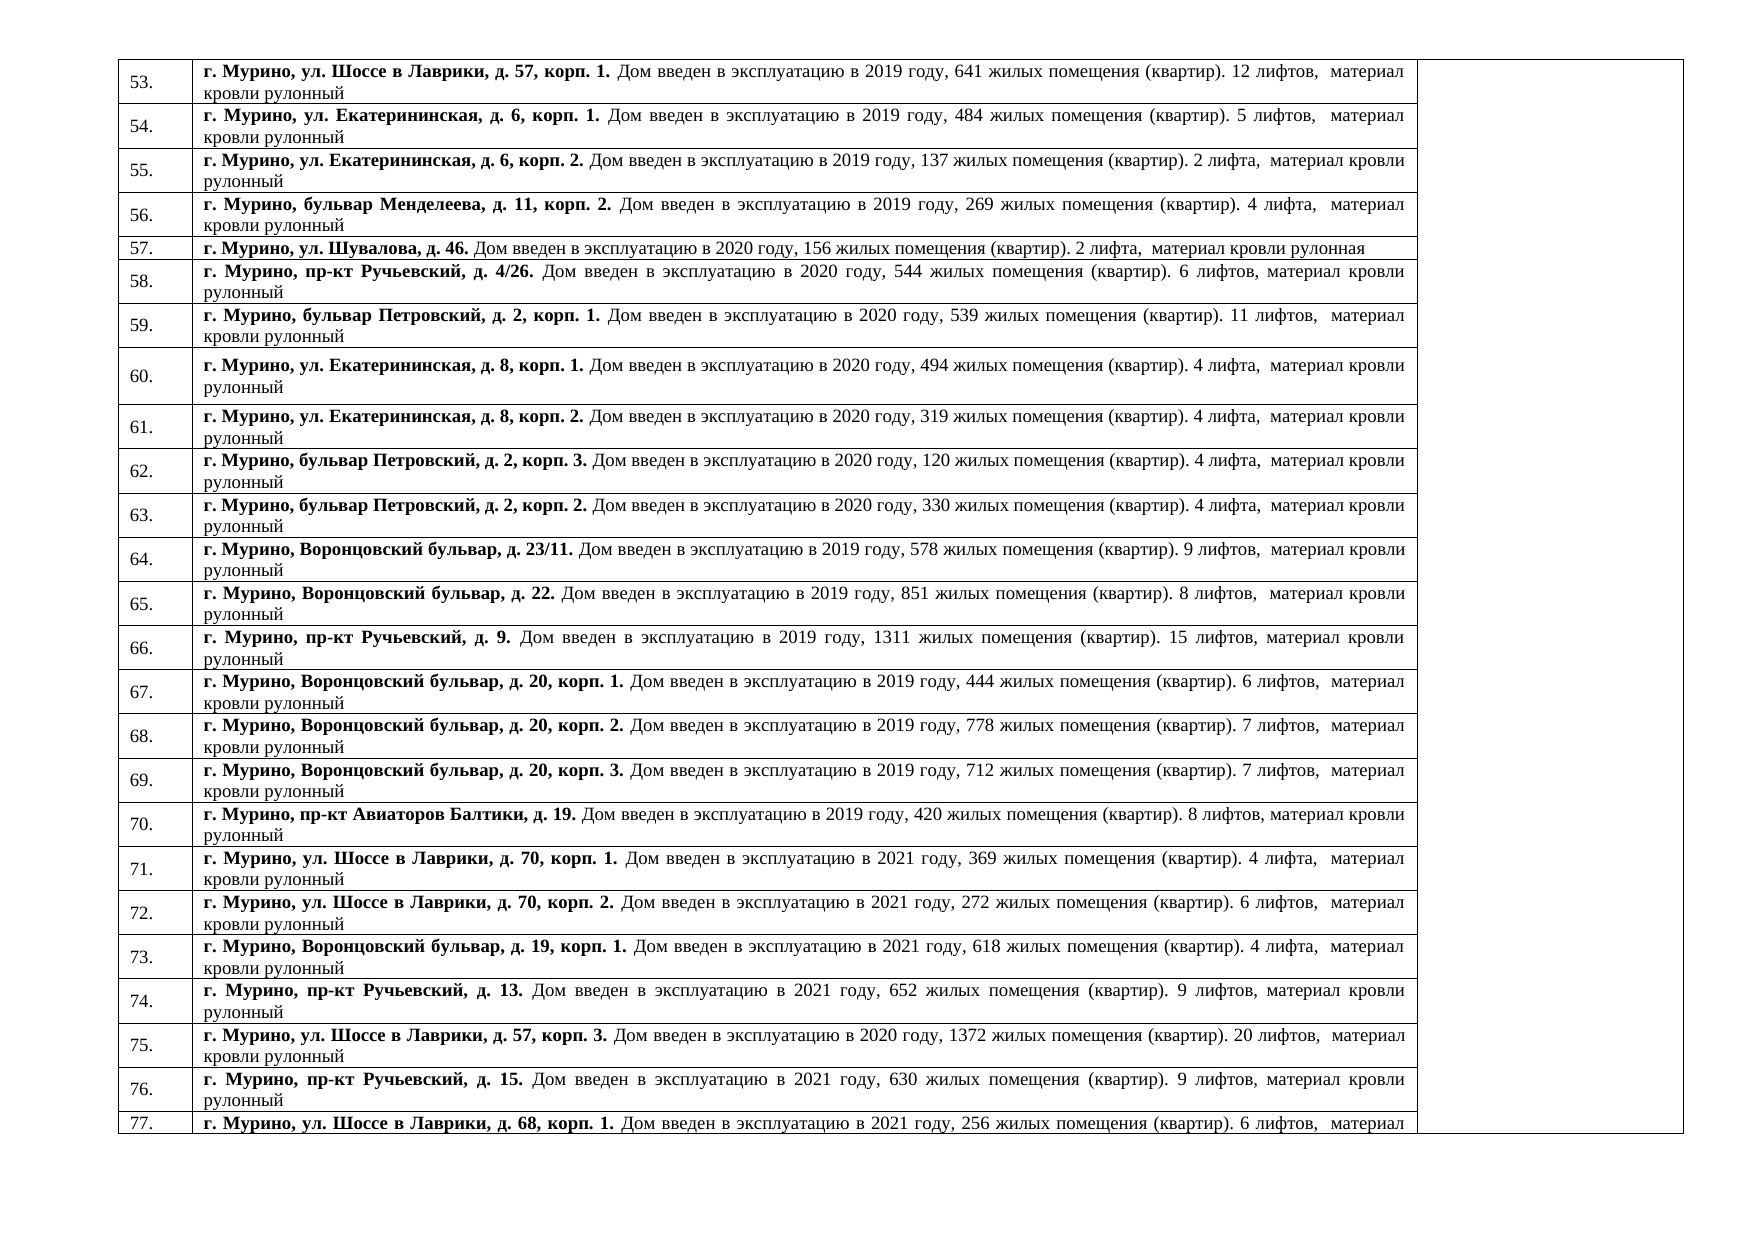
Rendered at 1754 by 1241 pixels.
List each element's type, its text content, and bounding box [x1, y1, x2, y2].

table_cell 75. [119, 1024, 192, 1067]
table_cell 62. [119, 449, 192, 492]
table_cell г. Мурино, бульвар Менделеева, д. 11, корп. 2. Дом введен в эксплуатацию в 2019 году, 269 жилых помещения (квартир). 4 лифта, материал кровли рулонный [193, 193, 1417, 236]
table_cell 72. [119, 891, 192, 934]
table_cell 71. [119, 847, 192, 890]
table_cell 55. [119, 149, 192, 192]
table_cell 54. [119, 104, 192, 147]
table_cell г. Мурино, ул. Шоссе в Лаврики, д. 70, корп. 1. Дом введен в эксплуатацию в 2021 году, 369 жилых помещения (квартир). 4 лифта, материал кровли рулонный [193, 847, 1417, 890]
table_cell г. Мурино, Воронцовский бульвар, д. 20, корп. 2. Дом введен в эксплуатацию в 2019 году, 778 жилых помещения (квартир). 7 лифтов, материал кровли рулонный [193, 714, 1417, 757]
table_cell г. Мурино, ул. Шоссе в Лаврики, д. 57, корп. 3. Дом введен в эксплуатацию в 2020 году, 1372 жилых помещения (квартир). 20 лифтов, материал кровли рулонный [193, 1024, 1417, 1067]
table_cell г. Мурино, Воронцовский бульвар, д. 19, корп. 1. Дом введен в эксплуатацию в 2021 году, 618 жилых помещения (квартир). 4 лифта, материал кровли рулонный [193, 935, 1417, 978]
table_cell 60. [119, 348, 192, 404]
table_cell 61. [119, 405, 192, 448]
table_cell г. Мурино, ул. Шоссе в Лаврики, д. 57, корп. 1. Дом введен в эксплуатацию в 2019 году, 641 жилых помещения (квартир). 12 лифтов, материал кровли рулонный [193, 60, 1417, 103]
table_cell 76. [119, 1068, 192, 1111]
table_cell 73. [119, 935, 192, 978]
table_cell г. Мурино, бульвар Петровский, д. 2, корп. 2. Дом введен в эксплуатацию в 2020 году, 330 жилых помещения (квартир). 4 лифта, материал кровли рулонный [193, 494, 1417, 537]
table_cell г. Мурино, пр-кт Ручьевский, д. 4/26. Дом введен в эксплуатацию в 2020 году, 544 жилых помещения (квартир). 6 лифтов, материал кровли рулонный [193, 260, 1417, 303]
table_cell г. Мурино, пр-кт Ручьевский, д. 13. Дом введен в эксплуатацию в 2021 году, 652 жилых помещения (квартир). 9 лифтов, материал кровли рулонный [193, 979, 1417, 1022]
table_cell 53. [119, 60, 192, 103]
table_cell 64. [119, 538, 192, 581]
table_cell 57. [119, 237, 192, 258]
table_cell г. Мурино, пр-кт Ручьевский, д. 15. Дом введен в эксплуатацию в 2021 году, 630 жилых помещения (квартир). 9 лифтов, материал кровли рулонный [193, 1068, 1417, 1111]
table_cell 66. [119, 626, 192, 669]
table_cell г. Мурино, ул. Екатерининская, д. 8, корп. 1. Дом введен в эксплуатацию в 2020 году, 494 жилых помещения (квартир). 4 лифта, материал кровли рулонный [193, 348, 1417, 404]
table_cell 58. [119, 260, 192, 303]
table_cell г. Мурино, Воронцовский бульвар, д. 22. Дом введен в эксплуатацию в 2019 году, 851 жилых помещения (квартир). 8 лифтов, материал кровли рулонный [193, 582, 1417, 625]
table_cell г. Мурино, бульвар Петровский, д. 2, корп. 1. Дом введен в эксплуатацию в 2020 году, 539 жилых помещения (квартир). 11 лифтов, материал кровли рулонный [193, 304, 1417, 347]
table_cell г. Мурино, ул. Екатерининская, д. 6, корп. 2. Дом введен в эксплуатацию в 2019 году, 137 жилых помещения (квартир). 2 лифта, материал кровли рулонный [193, 149, 1417, 192]
table_cell г. Мурино, ул. Шувалова, д. 46. Дом введен в эксплуатацию в 2020 году, 156 жилых помещения (квартир). 2 лифта, материал кровли рулонная [193, 237, 1417, 258]
table_cell 59. [119, 304, 192, 347]
table_cell 56. [119, 193, 192, 236]
table_cell г. Мурино, ул. Екатерининская, д. 8, корп. 2. Дом введен в эксплуатацию в 2020 году, 319 жилых помещения (квартир). 4 лифта, материал кровли рулонный [193, 405, 1417, 448]
table_cell г. Мурино, ул. Шоссе в Лаврики, д. 70, корп. 2. Дом введен в эксплуатацию в 2021 году, 272 жилых помещения (квартир). 6 лифтов, материал кровли рулонный [193, 891, 1417, 934]
table_cell 74. [119, 979, 192, 1022]
table_cell 63. [119, 494, 192, 537]
table_cell г. Мурино, Воронцовский бульвар, д. 23/11. Дом введен в эксплуатацию в 2019 году, 578 жилых помещения (квартир). 9 лифтов, материал кровли рулонный [193, 538, 1417, 581]
table_cell г. Мурино, пр-кт Ручьевский, д. 9. Дом введен в эксплуатацию в 2019 году, 1311 жилых помещения (квартир). 15 лифтов, материал кровли рулонный [193, 626, 1417, 669]
table_cell г. Мурино, ул. Екатерининская, д. 6, корп. 1. Дом введен в эксплуатацию в 2019 году, 484 жилых помещения (квартир). 5 лифтов, материал кровли рулонный [193, 104, 1417, 147]
table_cell г. Мурино, бульвар Петровский, д. 2, корп. 3. Дом введен в эксплуатацию в 2020 году, 120 жилых помещения (квартир). 4 лифта, материал кровли рулонный [193, 449, 1417, 492]
table_cell 65. [119, 582, 192, 625]
table_cell г. Мурино, пр-кт Авиаторов Балтики, д. 19. Дом введен в эксплуатацию в 2019 году, 420 жилых помещения (квартир). 8 лифтов, материал кровли рулонный [193, 803, 1417, 846]
table_cell 70. [119, 803, 192, 846]
table_cell 67. [119, 670, 192, 713]
table_cell 68. [119, 714, 192, 757]
table_cell 77. [119, 1112, 192, 1133]
table_cell г. Мурино, Воронцовский бульвар, д. 20, корп. 1. Дом введен в эксплуатацию в 2019 году, 444 жилых помещения (квартир). 6 лифтов, материал кровли рулонный [193, 670, 1417, 713]
table_cell г. Мурино, Воронцовский бульвар, д. 20, корп. 3. Дом введен в эксплуатацию в 2019 году, 712 жилых помещения (квартир). 7 лифтов, материал кровли рулонный [193, 759, 1417, 802]
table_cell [193, 1112, 1417, 1133]
table_cell 69. [119, 759, 192, 802]
